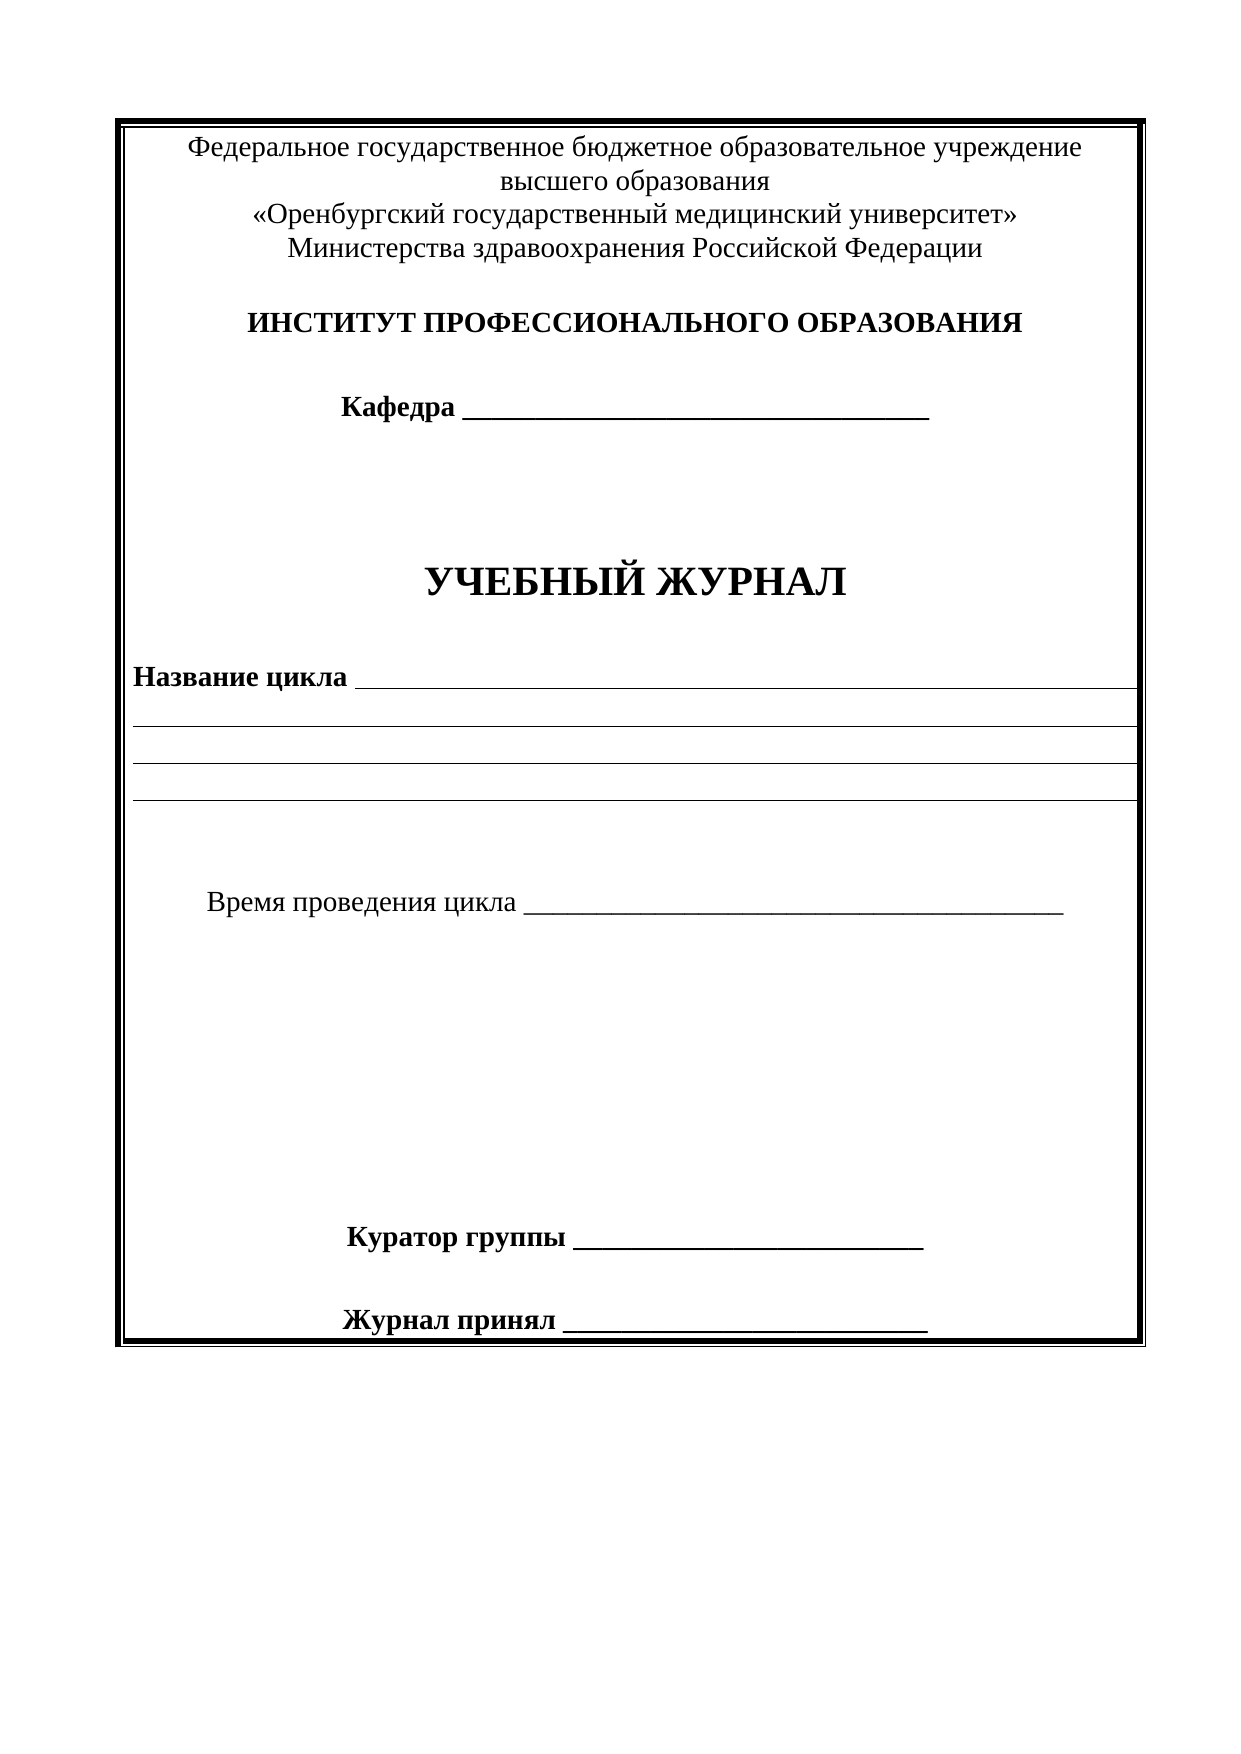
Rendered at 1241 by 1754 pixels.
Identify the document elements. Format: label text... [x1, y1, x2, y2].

text высшего образования [125, 152, 1137, 185]
text Куратор группы ________________________ [125, 1207, 1137, 1252]
text Министерства здравоохранения Российской Федерации [125, 219, 1137, 264]
text Журнал принял _________________________ [125, 1291, 1137, 1338]
text Время проведения цикла _____________________________________ [125, 872, 1137, 917]
text Федеральное государственное бюджетное образовательное учреждение [125, 128, 1137, 152]
text «Оренбургский государственный медицинский университет» [125, 185, 1137, 219]
text ИНСТИТУТ ПРОФЕССИОНАЛЬНОГО ОБРАЗОВАНИЯ [125, 294, 1137, 339]
text Кафедра ________________________________ [125, 378, 1137, 423]
text Название цикла [125, 647, 1137, 692]
text УЧЕБНЫЙ ЖУРНАЛ [125, 545, 1137, 605]
